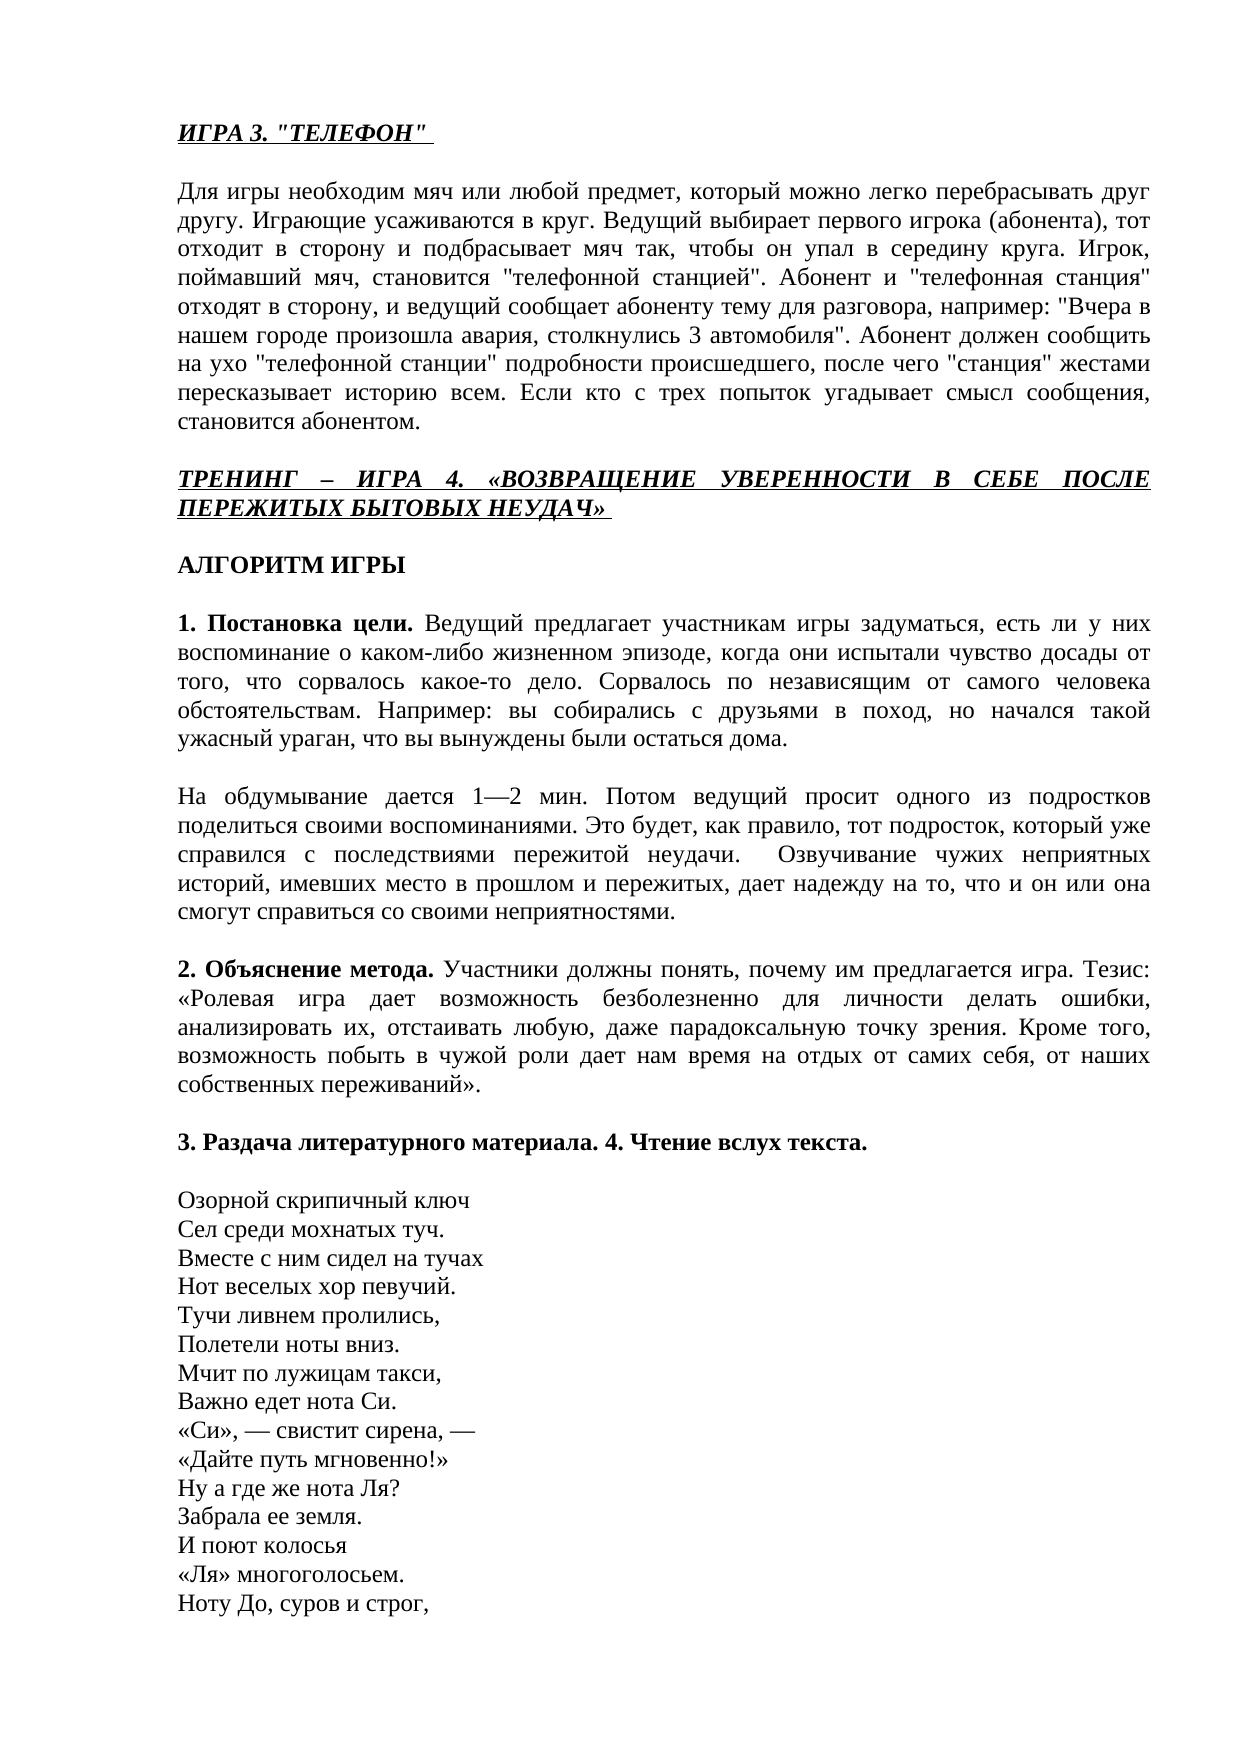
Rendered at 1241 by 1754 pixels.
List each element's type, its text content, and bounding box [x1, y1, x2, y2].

text АЛГОРИТМ ИГРЫ [177, 551, 1152, 579]
text Нот веселых хор певучий. [177, 1271, 1152, 1300]
text 2. Объяснение метода. Участники должны понять, почему им предлагается игра. Тезис: «Ролевая игра дает возможность безболезненно для личности делать ошибки, анализировать их, отстаивать любую, даже парадоксальную точку зрения. Кроме того, возможность побыть в чужой роли дает нам время на отдых от самих себя, от наших собственных переживаний». [177, 954, 1152, 1098]
text Сел среди мохнатых туч. [177, 1214, 1152, 1243]
text Ноту До, суров и строг, [177, 1588, 1152, 1616]
text Для игры необходим мяч или любой предмет, который можно легко перебрасывать друг другу. Играющие усаживаются в круг. Ведущий выбирает первого игрока (абонента), тот отходит в сторону и подбрасывает мяч так, чтобы он упал в середину круга. Игрок, поймавший мяч, становится "телефонной станцией". Абонент и "телефонная станция" отходят в сторону, и ведущий сообщает абоненту тему для разговора, например: "Вчера в нашем городе произошла авария, столкнулись 3 автомобиля". Абонент должен сообщить на ухо "телефонной станции" подробности происшедшего, после чего "станция" жестами пересказывает историю всем. Если кто с трех попыток угадывает смысл сообщения, становится абонентом. [177, 176, 1152, 435]
text ИГРА 3. "ТЕЛЕФОН" [177, 118, 1152, 147]
text Полетели ноты вниз. [177, 1329, 1152, 1358]
text Тучи ливнем пролились, [177, 1300, 1152, 1329]
text Мчит по лужицам такси, [177, 1358, 1152, 1386]
text «Дайте путь мгновенно!» [177, 1444, 1152, 1473]
text 1. Постановка цели. Ведущий предлагает участникам игры задуматься, есть ли у них воспоминание о каком-либо жизненном эпизоде, когда они испытали чувство досады от того, что сорвалось какое-то дело. Сорвалось по независящим от самого человека обстоятельствам. Например: вы собирались с друзьями в поход, но начался такой ужасный ураган, что вы вынуждены были остаться дома. [177, 608, 1152, 752]
text Озорной скрипичный ключ [177, 1185, 1152, 1214]
text Вместе с ним сидел на тучах [177, 1243, 1152, 1271]
text «Ля» многоголосьем. [177, 1559, 1152, 1588]
text ТРЕНИНГ – ИГРА 4. «ВОЗВРАЩЕНИЕ УВЕРЕННОСТИ В СЕБЕ ПОСЛЕ ПЕРЕЖИТЫХ БЫТОВЫХ НЕУДАЧ» [177, 464, 1152, 521]
text 3. Раздача литературного материала. 4. Чтение вслух текста. [177, 1127, 1152, 1156]
text Важно едет нота Си. [177, 1386, 1152, 1415]
text Забрала ее земля. [177, 1501, 1152, 1530]
text И поют колосья [177, 1530, 1152, 1559]
text Ну а где же нота Ля? [177, 1473, 1152, 1501]
text «Си», — свистит сирена, — [177, 1415, 1152, 1444]
text На обдумывание дается 1—2 мин. Потом ведущий просит одного из подростков поделиться своими воспоминаниями. Это будет, как правило, тот подросток, который уже справился с последствиями пережитой неудачи. Озвучивание чужих неприятных историй, имевших место в прошлом и пережитых, дает надежду на то, что и он или она смогут справиться со своими неприятностями. [177, 781, 1152, 925]
